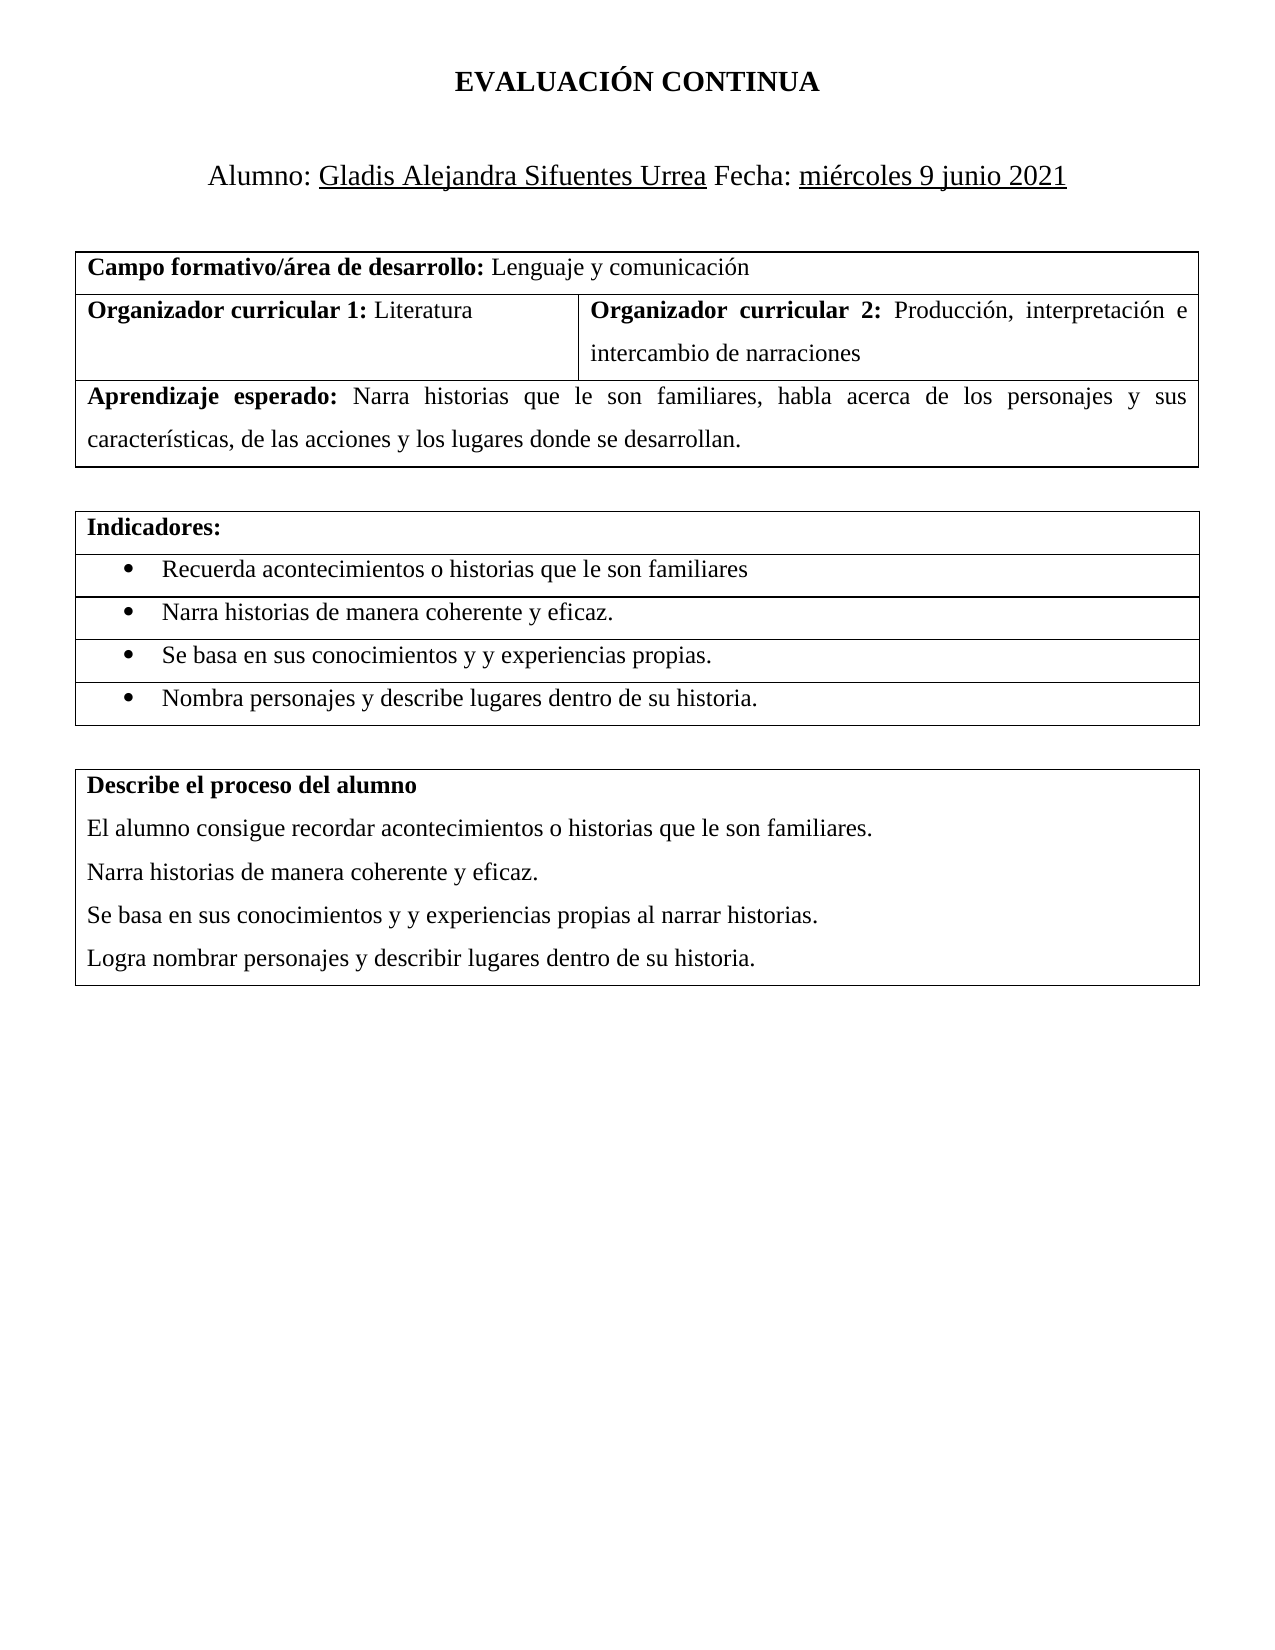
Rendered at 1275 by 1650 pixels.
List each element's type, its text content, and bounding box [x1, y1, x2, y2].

table_header Indicadores: [76, 512, 1199, 553]
text EVALUACIÓN CONTINUA [18, 64, 1257, 98]
table_cell Aprendizaje esperado: Narra historias que le son familiares, habla acerca de los personajes y sus características, de las acciones y los lugares donde se desarrollan. [76, 381, 1198, 466]
table_cell Organizador curricular 1: Literatura [76, 295, 578, 380]
table_header Campo formativo/área de desarrollo: Lenguaje y comunicación [76, 253, 1198, 294]
table_cell Organizador curricular 2: Producción, interpretación e intercambio de narraciones [579, 295, 1198, 380]
text Alumno: Gladis Alejandra Sifuentes Urrea Fecha: miércoles 9 junio 2021 [18, 158, 1257, 192]
table_header Describe el proceso del alumno El alumno consigue recordar acontecimientos o historias que le son familiares. Narra historias de manera coherente y eficaz. Se basa en sus conocimientos y y experiencias propias al narrar historias. Logra nombrar personajes y describir lugares dentro de su historia. [76, 770, 1199, 985]
table_cell Recuerda acontecimientos o historias que le son familiares [76, 555, 1199, 596]
table_cell Se basa en sus conocimientos y y experiencias propias. [76, 640, 1199, 682]
table_cell Nombra personajes y describe lugares dentro de su historia. [76, 683, 1199, 725]
table_cell Narra historias de manera coherente y eficaz. [76, 598, 1199, 639]
